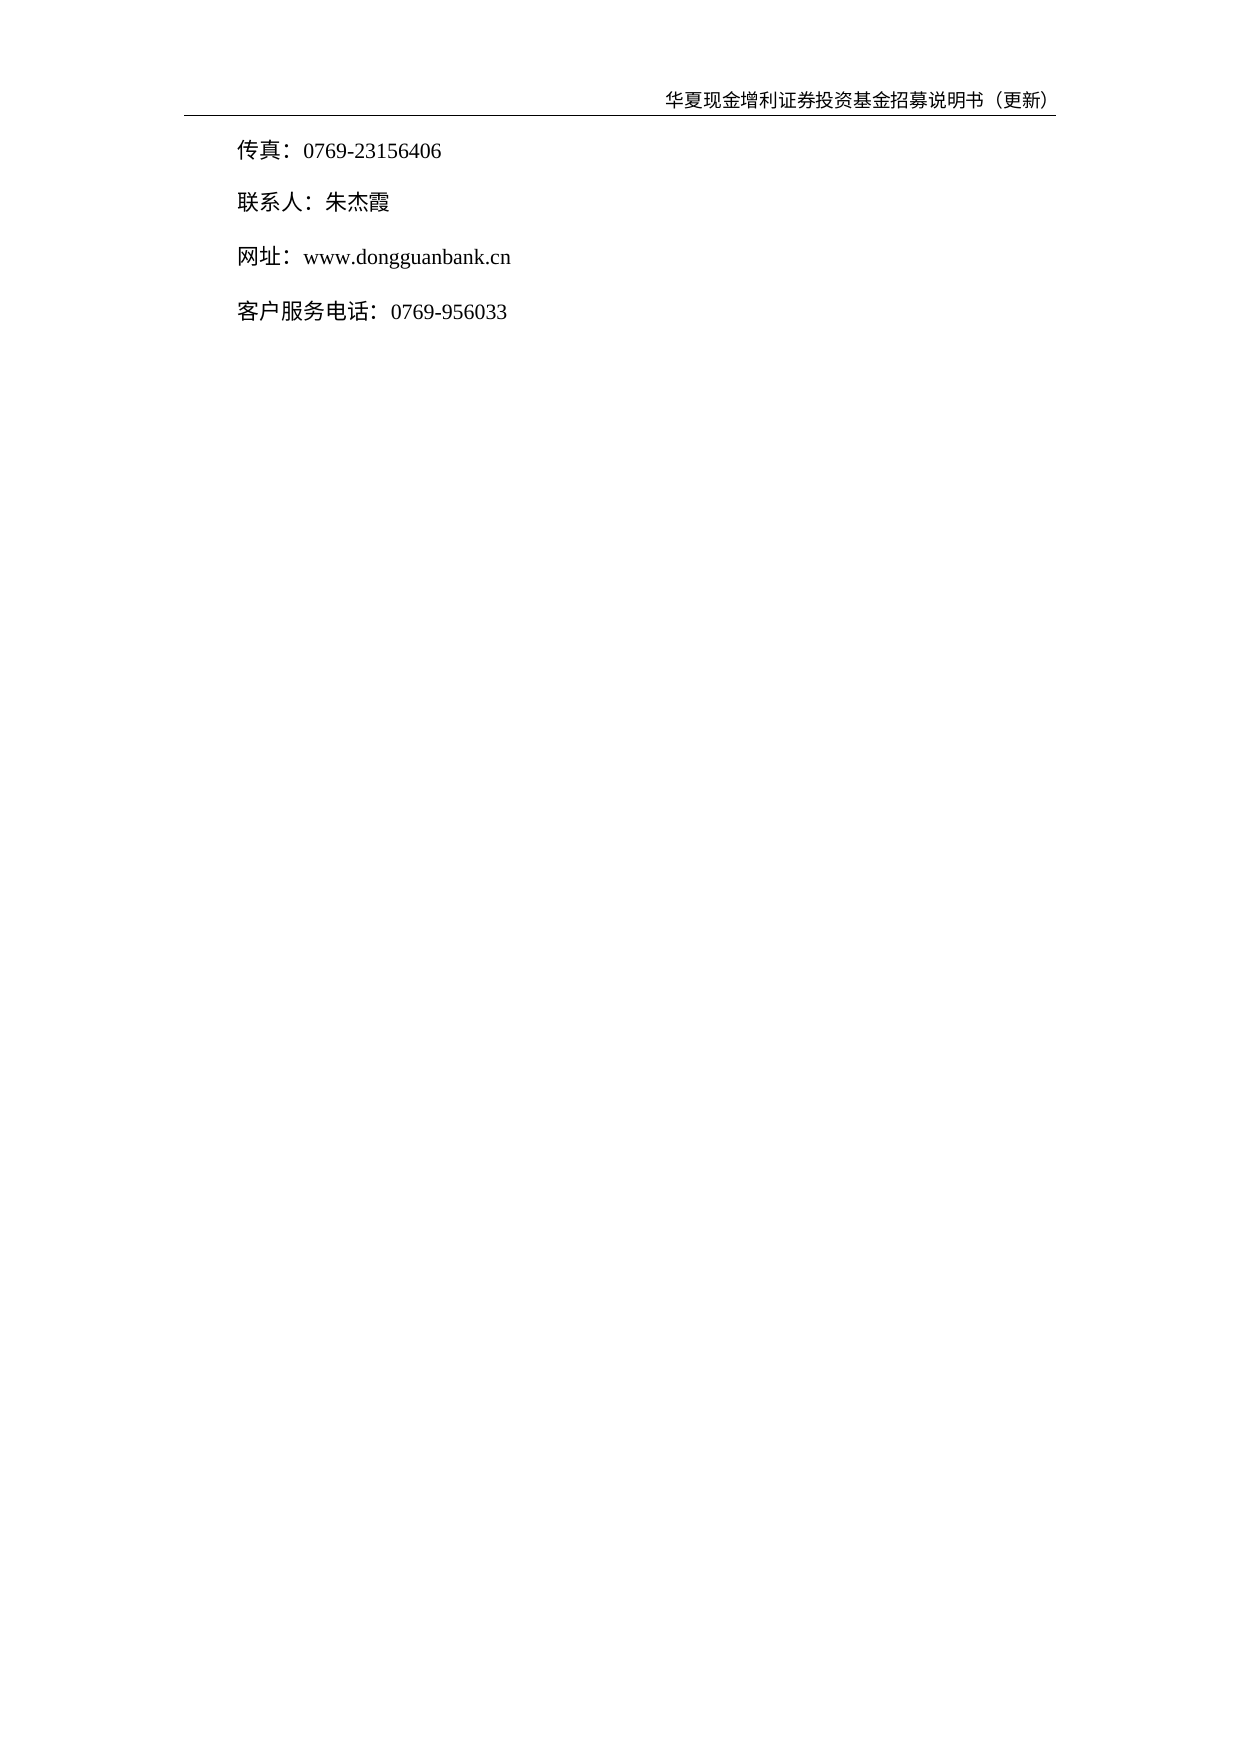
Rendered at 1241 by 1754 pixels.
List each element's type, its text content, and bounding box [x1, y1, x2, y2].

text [237, 133, 442, 165]
text 网址：www.dongguanbank.cn 客户服务电话：0769-956033 [237, 239, 514, 326]
text 联系人：朱杰霞 [237, 188, 1146, 216]
